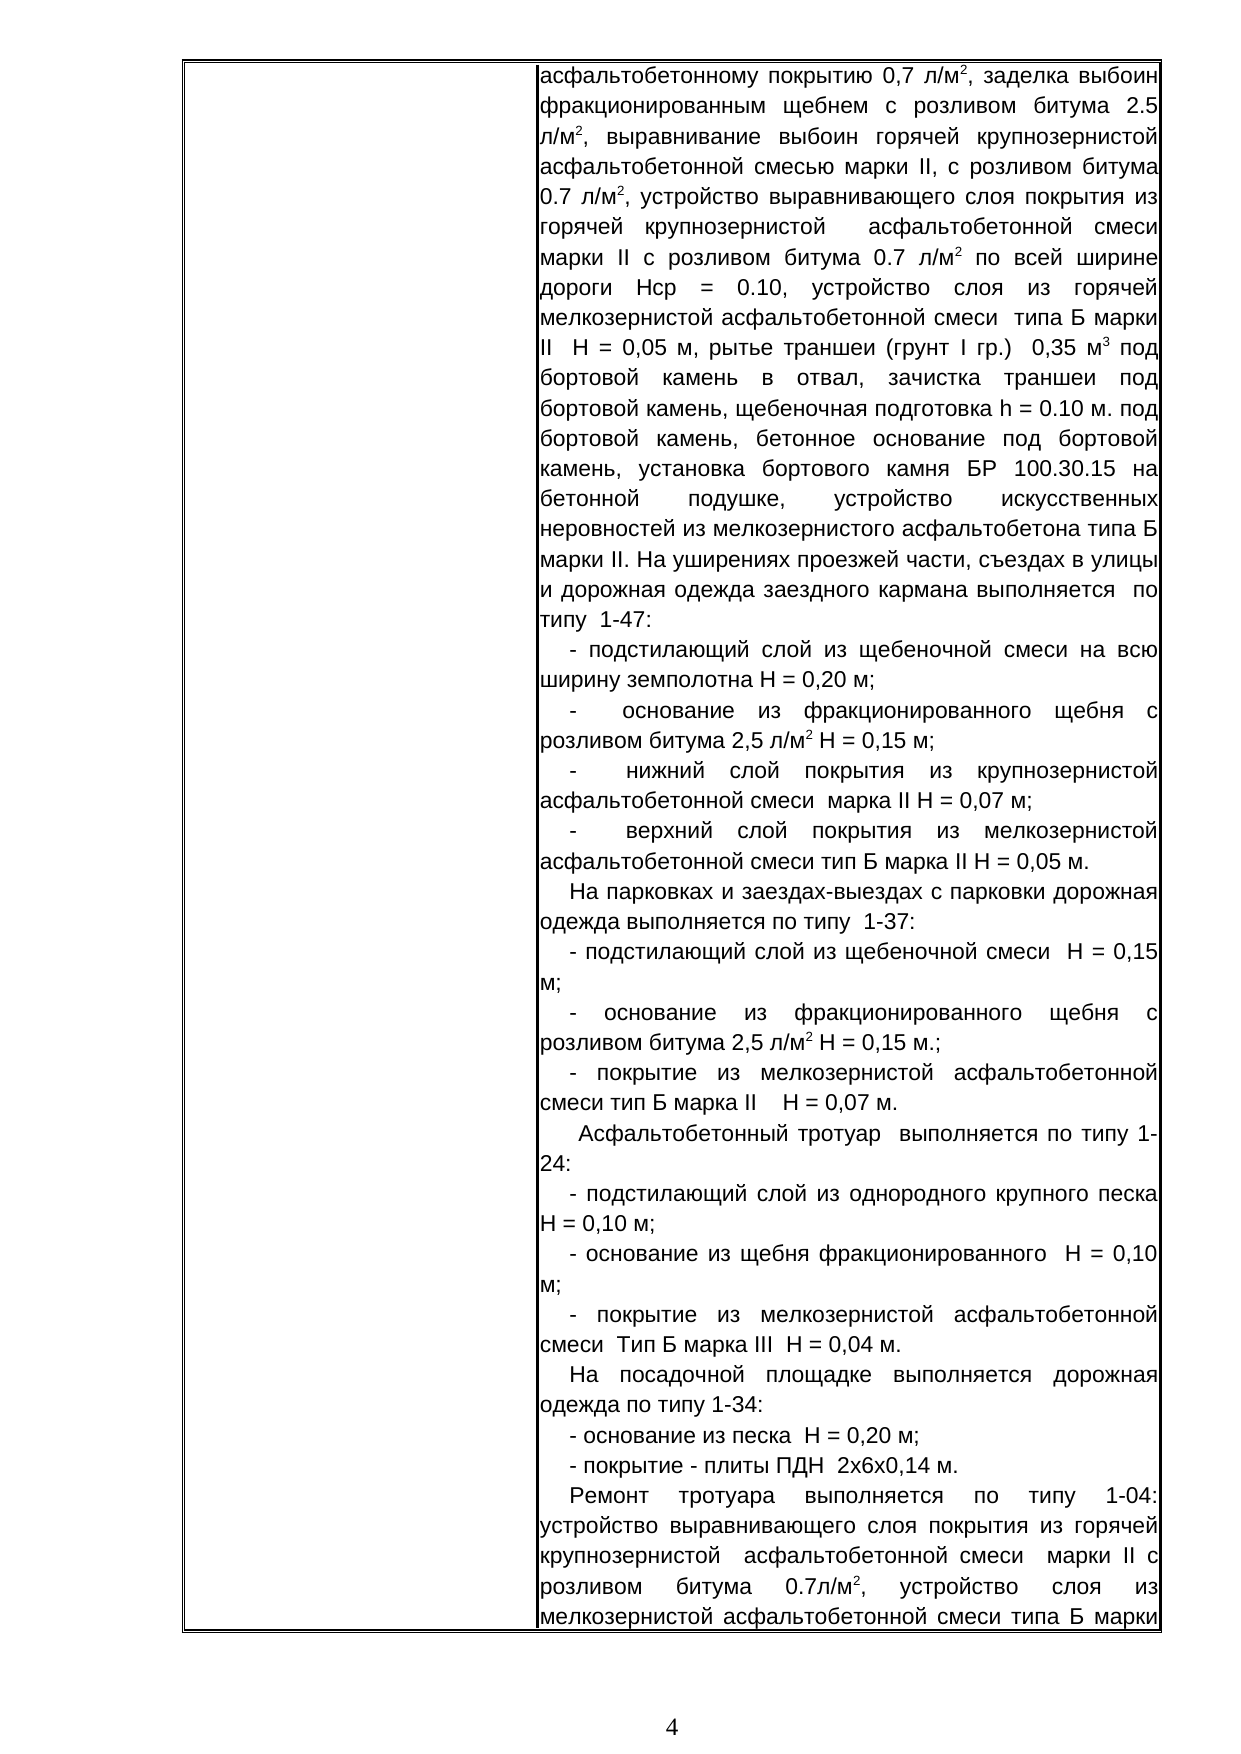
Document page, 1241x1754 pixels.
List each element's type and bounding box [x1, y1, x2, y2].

table_cell [185, 63, 537, 1629]
table_cell [537, 63, 1159, 1629]
